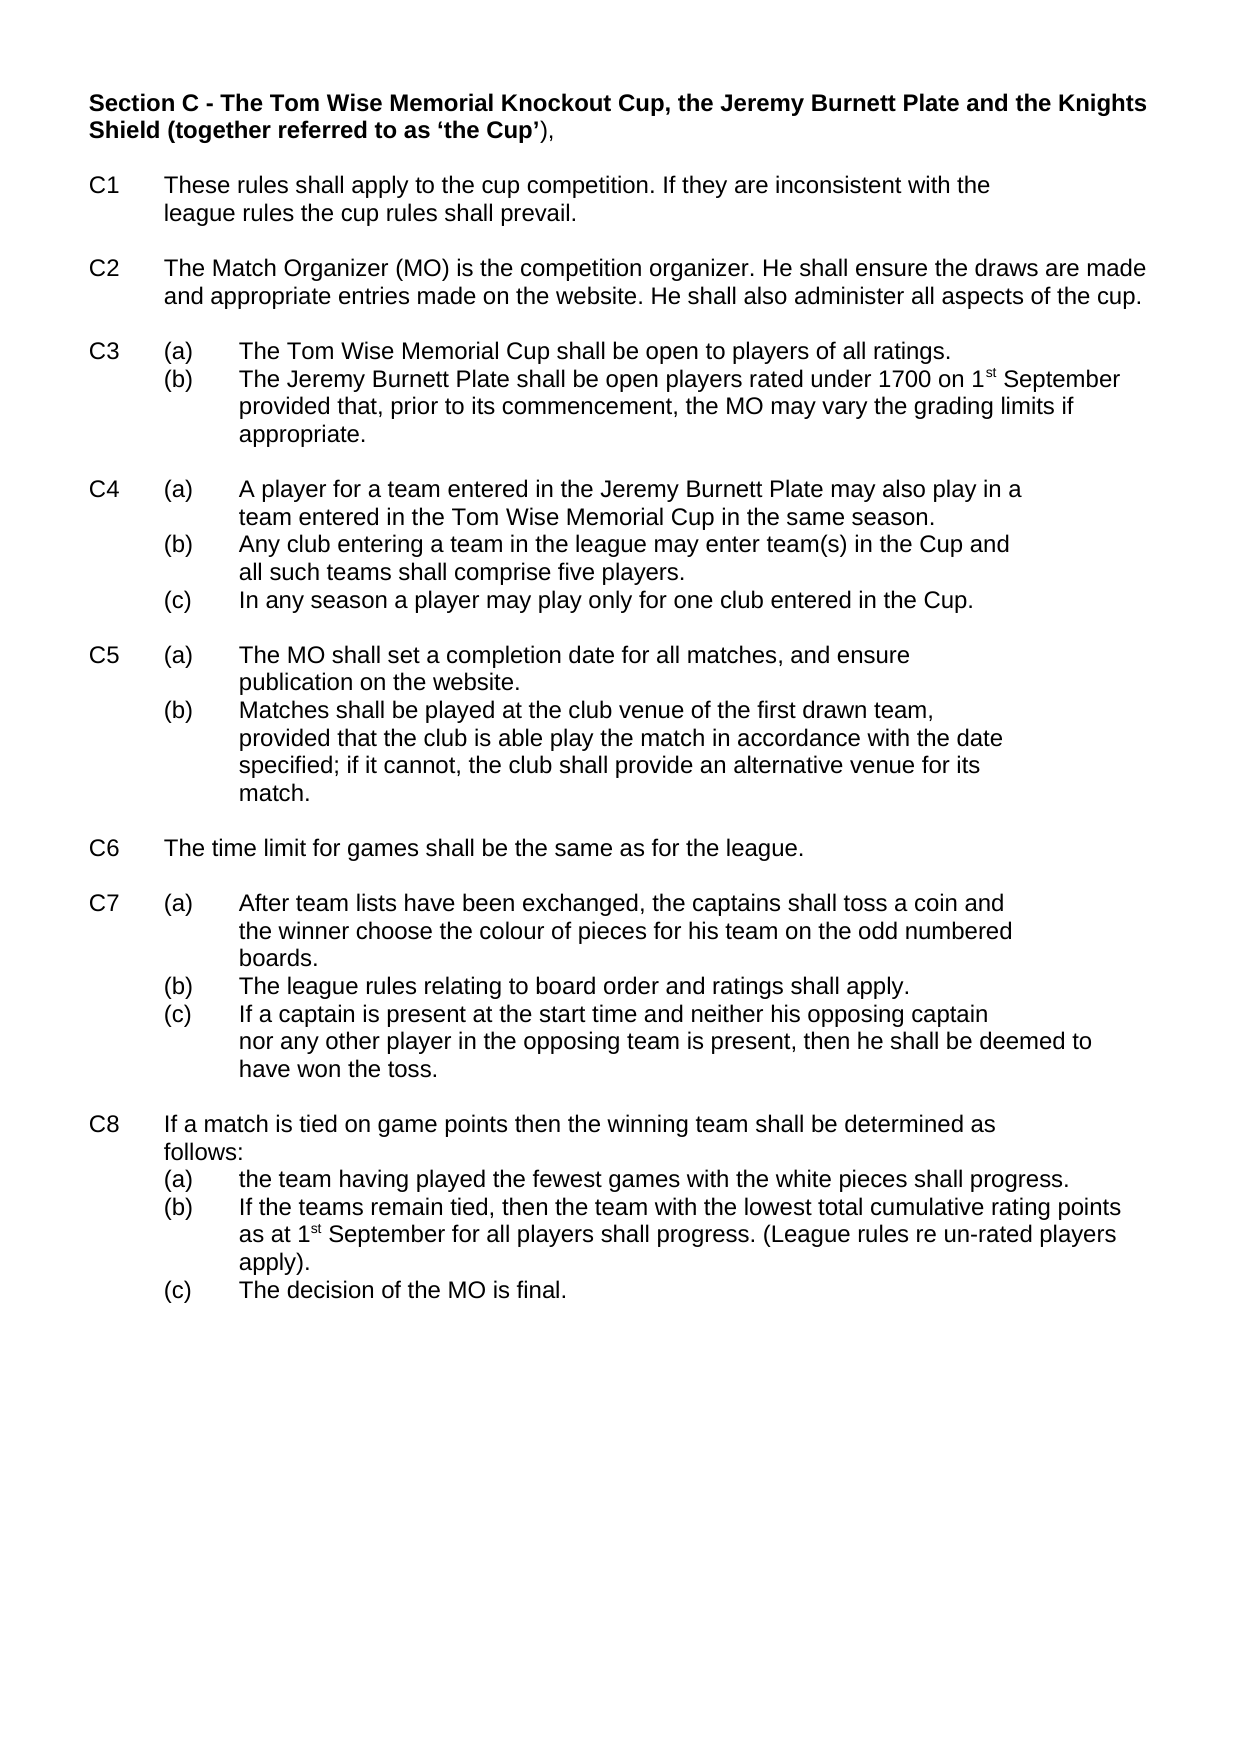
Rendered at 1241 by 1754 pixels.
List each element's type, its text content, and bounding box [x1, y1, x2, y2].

text Section C - The Tom Wise Memorial Knockout Cup, the Jeremy Burnett Plate and the Knights Shield (together referred to as ‘the Cup’), [89, 89, 1152, 144]
text provided that the club is able play the match in accordance with the date [164, 723, 1152, 751]
text (b) Any club entering a team in the league may enter team(s) in the Cup and [89, 530, 1152, 558]
text C8 If a match is tied on game points then the winning team shall be determined as [89, 1110, 1152, 1138]
text specified; if it cannot, the club shall provide an alternative venue for its [164, 751, 1152, 779]
text C6 The time limit for games shall be the same as for the league. [89, 834, 1152, 862]
text C1 These rules shall apply to the cup competition. If they are inconsistent with the [89, 171, 1152, 199]
text C7 (a) After team lists have been exchanged, the captains shall toss a coin and [89, 889, 1152, 917]
text (a) the team having played the fewest games with the white pieces shall progress. [164, 1165, 1152, 1193]
text match. [164, 779, 1152, 806]
text C5 (a) The MO shall set a completion date for all matches, and ensure [89, 641, 1152, 668]
text (b) Matches shall be played at the club venue of the first drawn team, [89, 696, 1152, 723]
text follows: [89, 1138, 1152, 1165]
text team entered in the Tom Wise Memorial Cup in the same season. [164, 503, 1152, 530]
text league rules the cup rules shall prevail. [89, 199, 1152, 227]
text nor any other player in the opposing team is present, then he shall be deemed to have won the toss. [239, 1027, 1152, 1082]
text boards. [164, 944, 1152, 972]
text (b) The league rules relating to board order and ratings shall apply. [89, 972, 1152, 999]
text (c) If a captain is present at the start time and neither his opposing captain [89, 999, 1152, 1027]
text C2 The Match Organizer (MO) is the competition organizer. He shall ensure the draws are made and appropriate entries made on the website. He shall also administer all aspects of the cup. [89, 254, 1152, 309]
text (c) In any season a player may play only for one club entered in the Cup. [89, 586, 1152, 613]
text C3 (a) The Tom Wise Memorial Cup shall be open to players of all ratings. [89, 337, 1152, 365]
text publication on the website. [164, 668, 1152, 696]
text C4 (a) A player for a team entered in the Jeremy Burnett Plate may also play in a [89, 475, 1152, 503]
text (c) The decision of the MO is final. [89, 1276, 1152, 1303]
text all such teams shall comprise five players. [164, 558, 1152, 586]
text (b) The Jeremy Burnett Plate shall be open players rated under 1700 on 1st September provided that, prior to its commencement, the MO may vary the grading limits if appropriate. [164, 365, 1152, 447]
text the winner choose the colour of pieces for his team on the odd numbered [164, 917, 1152, 944]
text (b) If the teams remain tied, then the team with the lowest total cumulative rating points as at 1st September for all players shall progress. (League rules re un-rated players apply). [164, 1193, 1152, 1276]
